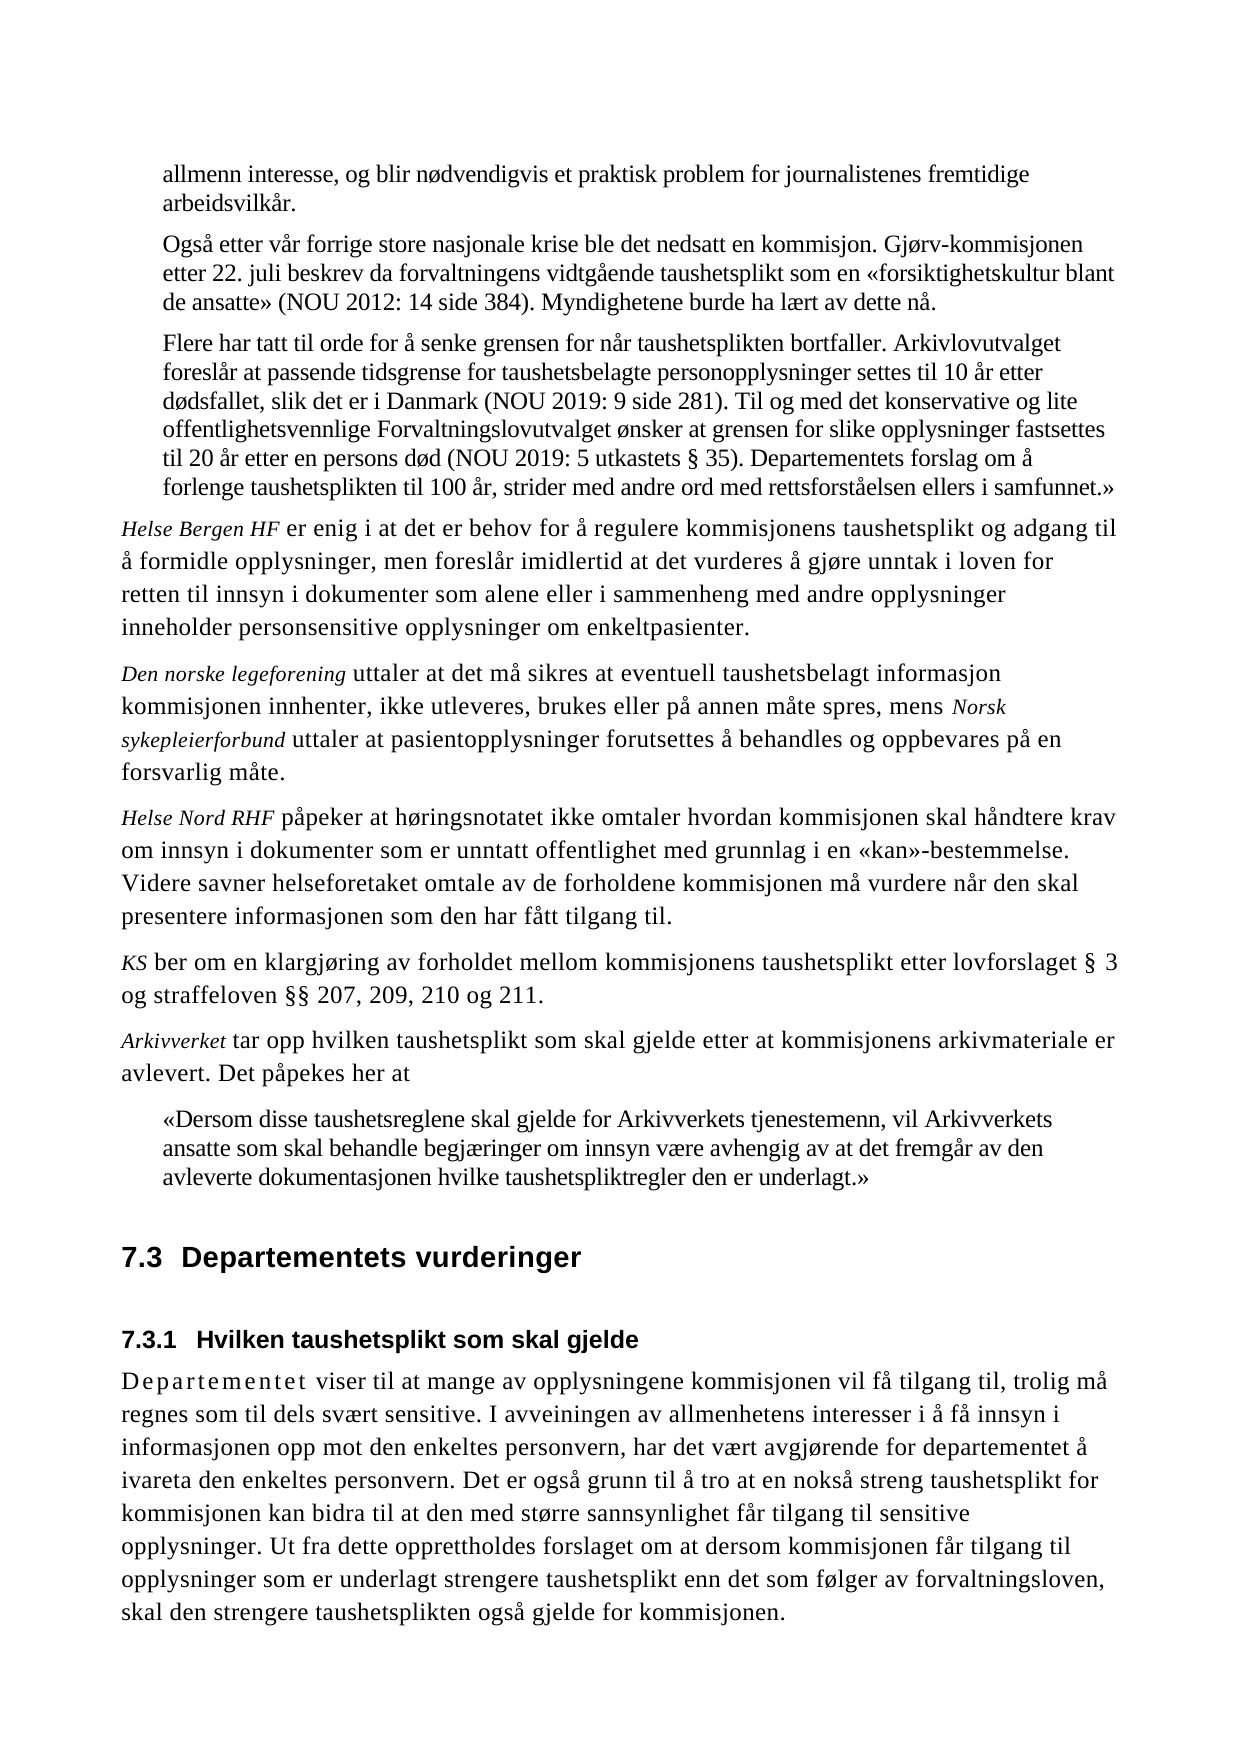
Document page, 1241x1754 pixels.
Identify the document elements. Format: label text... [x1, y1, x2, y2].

text Departementet viser til at mange av opplysningene kommisjonen vil få tilgang til, trolig må regnes som til dels svært sensitive. I avveiningen av allmenhetens interesser i å få innsyn i informasjonen opp mot den enkeltes personvern, har det vært avgjørende for departementet å ivareta den enkeltes personvern. Det er også grunn til å tro at en nokså streng taushetsplikt for kommisjonen kan bidra til at den med større sannsynlighet får tilgang til sensitive opplysninger. Ut fra dette opprettholdes forslaget om at dersom kommisjonen får tilgang til opplysninger som er underlagt strengere taushetsplikt enn det som følger av forvaltningsloven, skal den strengere taushetsplikten også gjelde for kommisjonen. [121, 1366, 1119, 1626]
text KS ber om en klargjøring av forholdet mellom kommisjonens taushetsplikt etter lovforslaget § 3 og straffeloven §§ 207, 209, 210 og 211. [121, 947, 1119, 1009]
text Helse Nord RHF påpeker at høringsnotatet ikke omtaler hvordan kommisjonen skal håndtere krav om innsyn i dokumenter som er unntatt offentlighet med grunnlag i en «kan»-bestemmelse. Videre savner helseforetaket omtale av de forholdene kommisjonen må vurdere når den skal presentere informasjonen som den har fått tilgang til. [121, 802, 1119, 930]
text Helse Bergen HF er enig i at det er behov for å regulere kommisjonens taushetsplikt og adgang til å formidle opplysninger, men foreslår imidlertid at det vurderes å gjøre unntak i loven for retten til innsyn i dokumenter som alene eller i sammenheng med andre opplysninger inneholder personsensitive opplysninger om enkeltpasienter. [121, 513, 1119, 641]
text Også etter vår forrige store nasjonale krise ble det nedsatt en kommisjon. Gjørv-kommisjonen etter 22. juli beskrev da forvaltningens vidtgående taushetsplikt som en «forsiktighetskultur blant de ansatte» (NOU 2012: 14 side 384). Myndighetene burde ha lært av dette nå. [162, 229, 1119, 316]
text Arkivverket tar opp hvilken taushetsplikt som skal gjelde etter at kommisjonens arkivmateriale er avlevert. Det påpekes her at [121, 1026, 1119, 1087]
subtitle Departementets vurderinger [121, 1240, 1119, 1274]
text «Dersom disse taushetsreglene skal gjelde for Arkivverkets tjenestemenn, vil Arkivverkets ansatte som skal behandle begjæringer om innsyn være avhengig av at det fremgår av den avleverte dokumentasjonen hvilke taushetspliktregler den er underlagt.» [162, 1104, 1119, 1190]
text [162, 159, 1119, 217]
subtitle Hvilken taushetsplikt som skal gjelde [121, 1325, 1119, 1353]
text Flere har tatt til orde for å senke grensen for når taushetsplikten bortfaller. Arkivlovutvalget foreslår at passende tidsgrense for taushetsbelagte personopplysninger settes til 10 år etter dødsfallet, slik det er i Danmark (NOU 2019: 9 side 281). Til og med det konservative og lite offentlighetsvennlige Forvaltningslovutvalget ønsker at grensen for slike opplysninger fastsettes til 20 år etter en persons død (NOU 2019: 5 utkastets § 35). Departementets forslag om å forlenge taushetsplikten til 100 år, strider med andre ord med rettsforståelsen ellers i samfunnet.» [162, 328, 1119, 501]
text Den norske legeforening uttaler at det må sikres at eventuell taushetsbelagt informasjon kommisjonen innhenter, ikke utleveres, brukes eller på annen måte spres, mens Norsk sykepleierforbund uttaler at pasientopplysninger forutsettes å behandles og oppbevares på en forsvarlig måte. [121, 658, 1119, 786]
